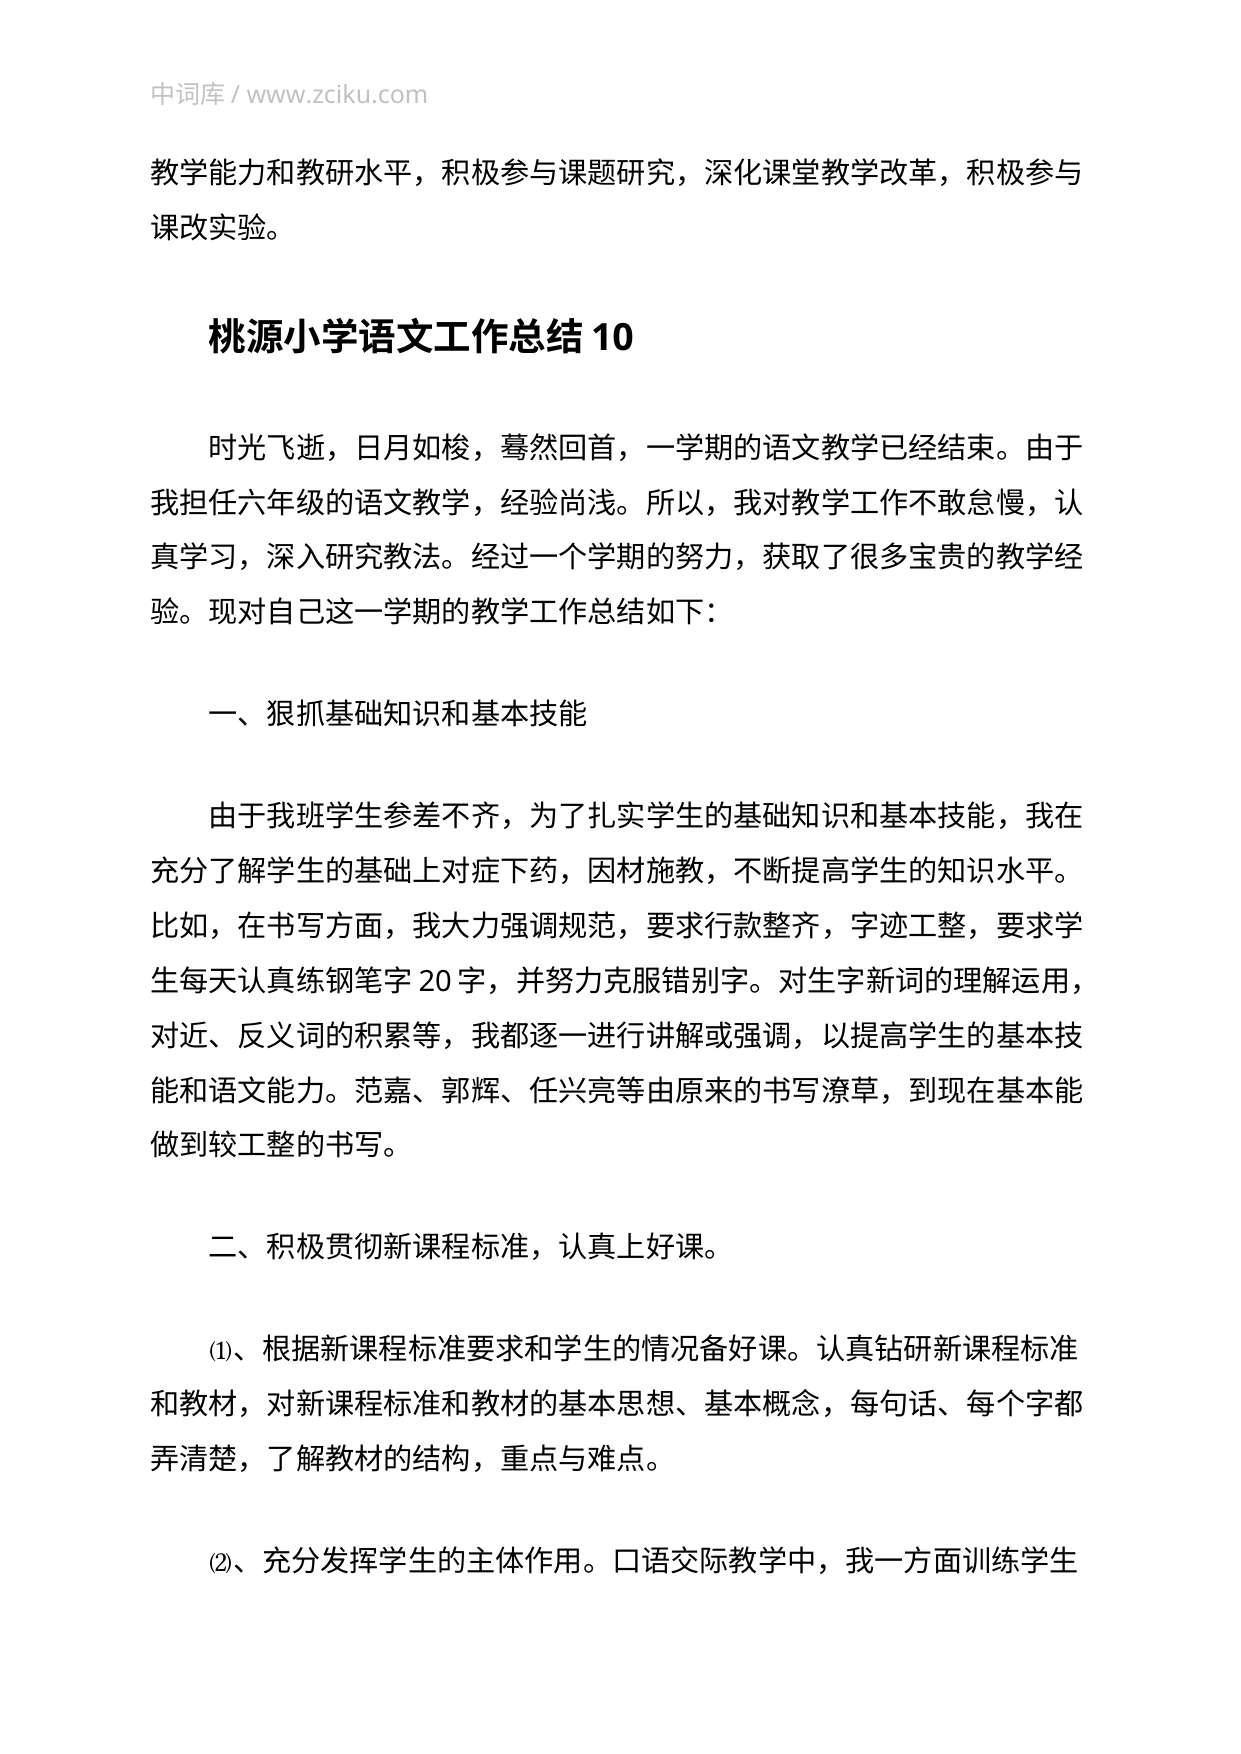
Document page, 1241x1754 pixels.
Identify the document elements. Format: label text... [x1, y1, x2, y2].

text ⑴、根据新课程标准要求和学生的情况备好课。认真钻研新课程标准和教材，对新课程标准和教材的基本思想、基本概念，每句话、每个字都弄清楚，了解教材的结构，重点与难点。 [150, 1326, 1090, 1478]
text 由于我班学生参差不齐，为了扎实学生的基础知识和基本技能，我在充分了解学生的基础上对症下药，因材施教，不断提高学生的知识水平。比如，在书写方面，我大力强调规范，要求行款整齐，字迹工整，要求学生每天认真练钢笔字20字，并努力克服错别字。对生字新词的理解运用，对近、反义词的积累等，我都逐一进行讲解或强调，以提高学生的基本技能和语文能力。范嘉、郭辉、任兴亮等由原来的书写潦草，到现在基本能做到较工整的书写。 [150, 792, 1090, 1164]
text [150, 1537, 1090, 1579]
text 时光飞逝，日月如梭，蓦然回首，一学期的语文教学已经结束。由于我担任六年级的语文教学，经验尚浅。所以，我对教学工作不敢怠慢，认真学习，深入研究教法。经过一个学期的努力，获取了很多宝贵的教学经验。现对自己这一学期的教学工作总结如下： [150, 424, 1090, 631]
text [150, 150, 1090, 247]
text 二、积极贯彻新课程标准，认真上好课。 [150, 1224, 1090, 1266]
text 桃源小学语文工作总结10 [150, 307, 1090, 361]
text 一、狠抓基础知识和基本技能 [150, 691, 1090, 733]
